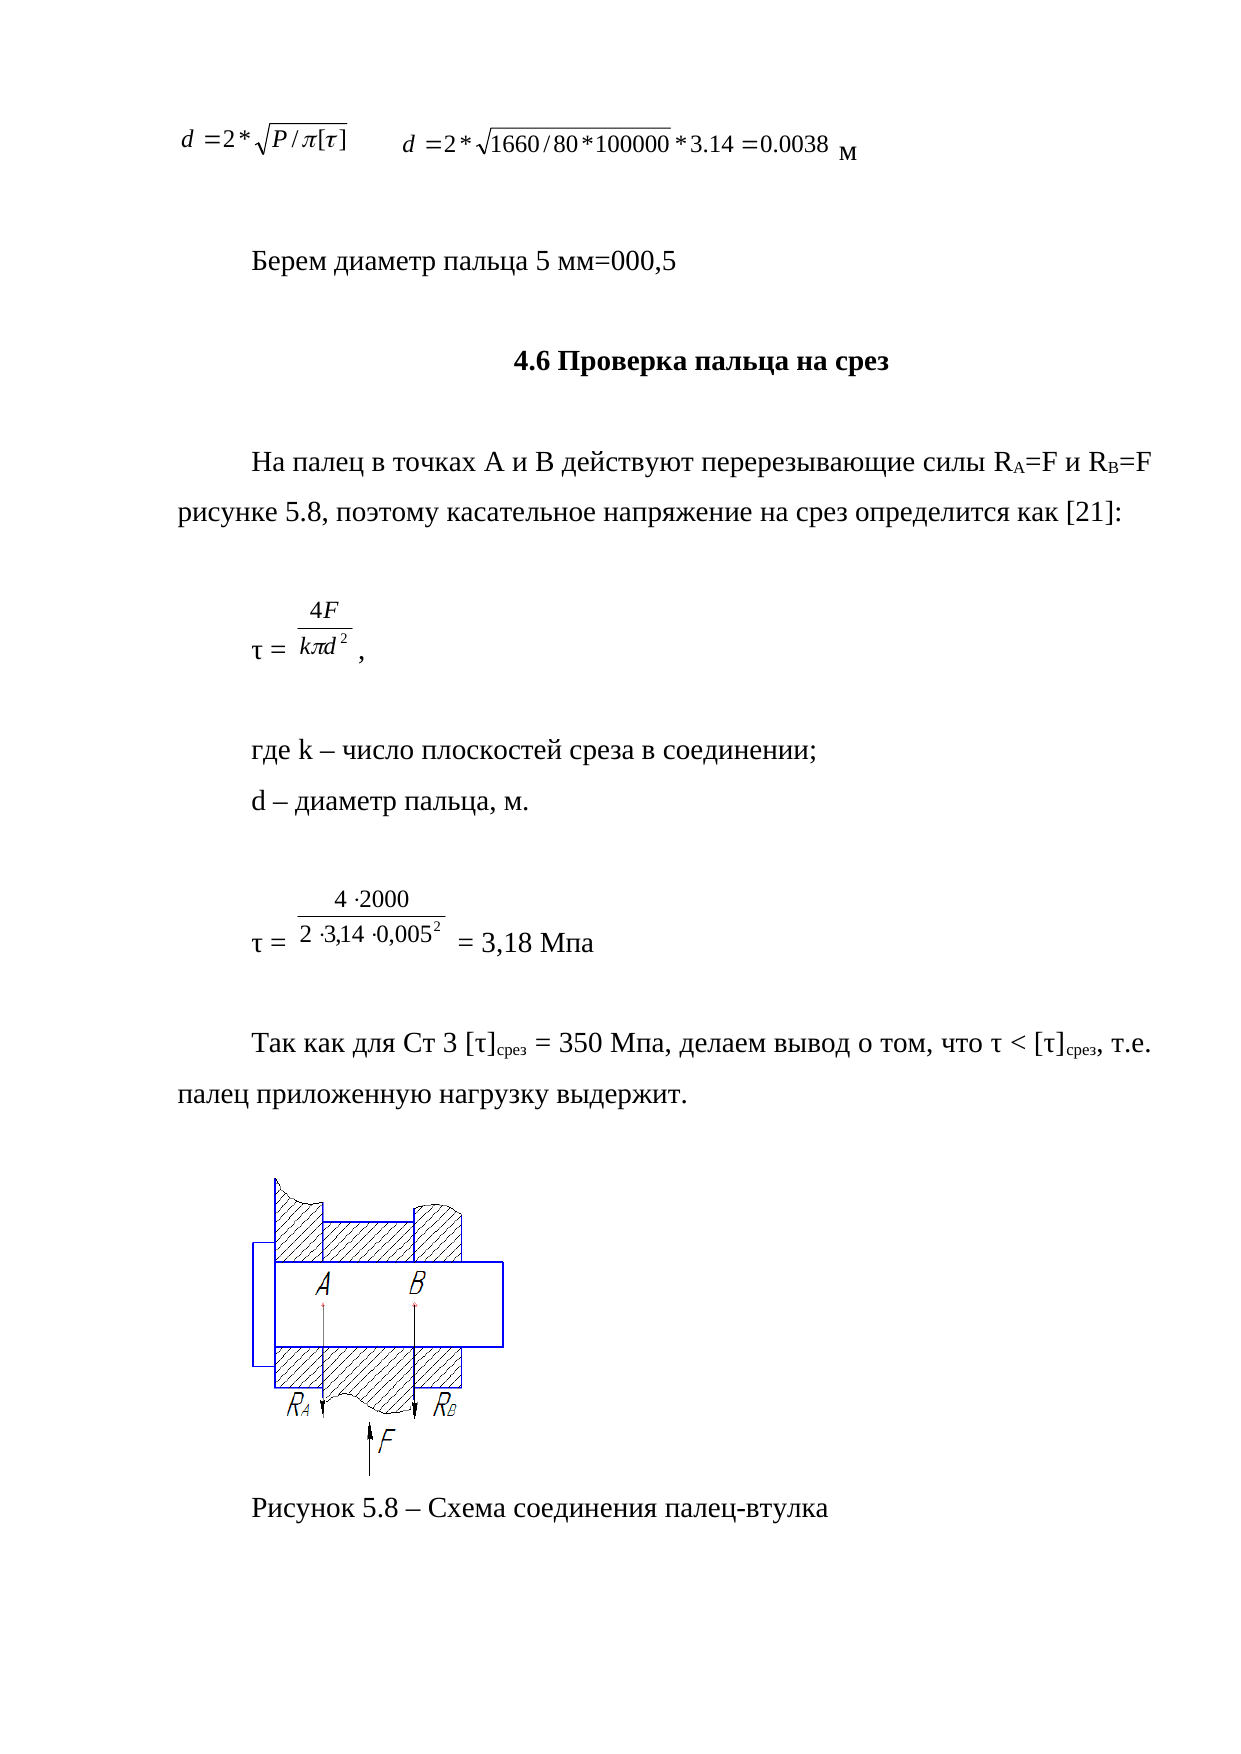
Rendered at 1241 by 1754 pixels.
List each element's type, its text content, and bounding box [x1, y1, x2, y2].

picture [251, 1176, 505, 1477]
text где k – число плоскостей среза в соединении; [177, 732, 1152, 766]
text 4.6 Проверка пальца на срез [177, 343, 1152, 377]
text d – диаметр пальца, м. [177, 783, 1152, 816]
text τ = = 3,18 Мпа [177, 883, 1152, 958]
text Рисунок 5.8 – Схема соединения палец-втулка [177, 1491, 1152, 1524]
text На палец в точках А и В действуют перерезывающие силы RА=F и RВ=F рисунке 5.8, поэтому касательное напряжение на срез определится как [21]: [177, 444, 1152, 528]
text τ = , [177, 595, 1152, 665]
text Берем диаметр пальца 5 мм=000,5 [177, 243, 1152, 276]
text Так как для Ст 3 [τ]срез = 350 Мпа, делаем вывод о том, что τ < [τ]срез, т.е. палец приложенную нагрузку выдержит. [177, 1026, 1152, 1109]
